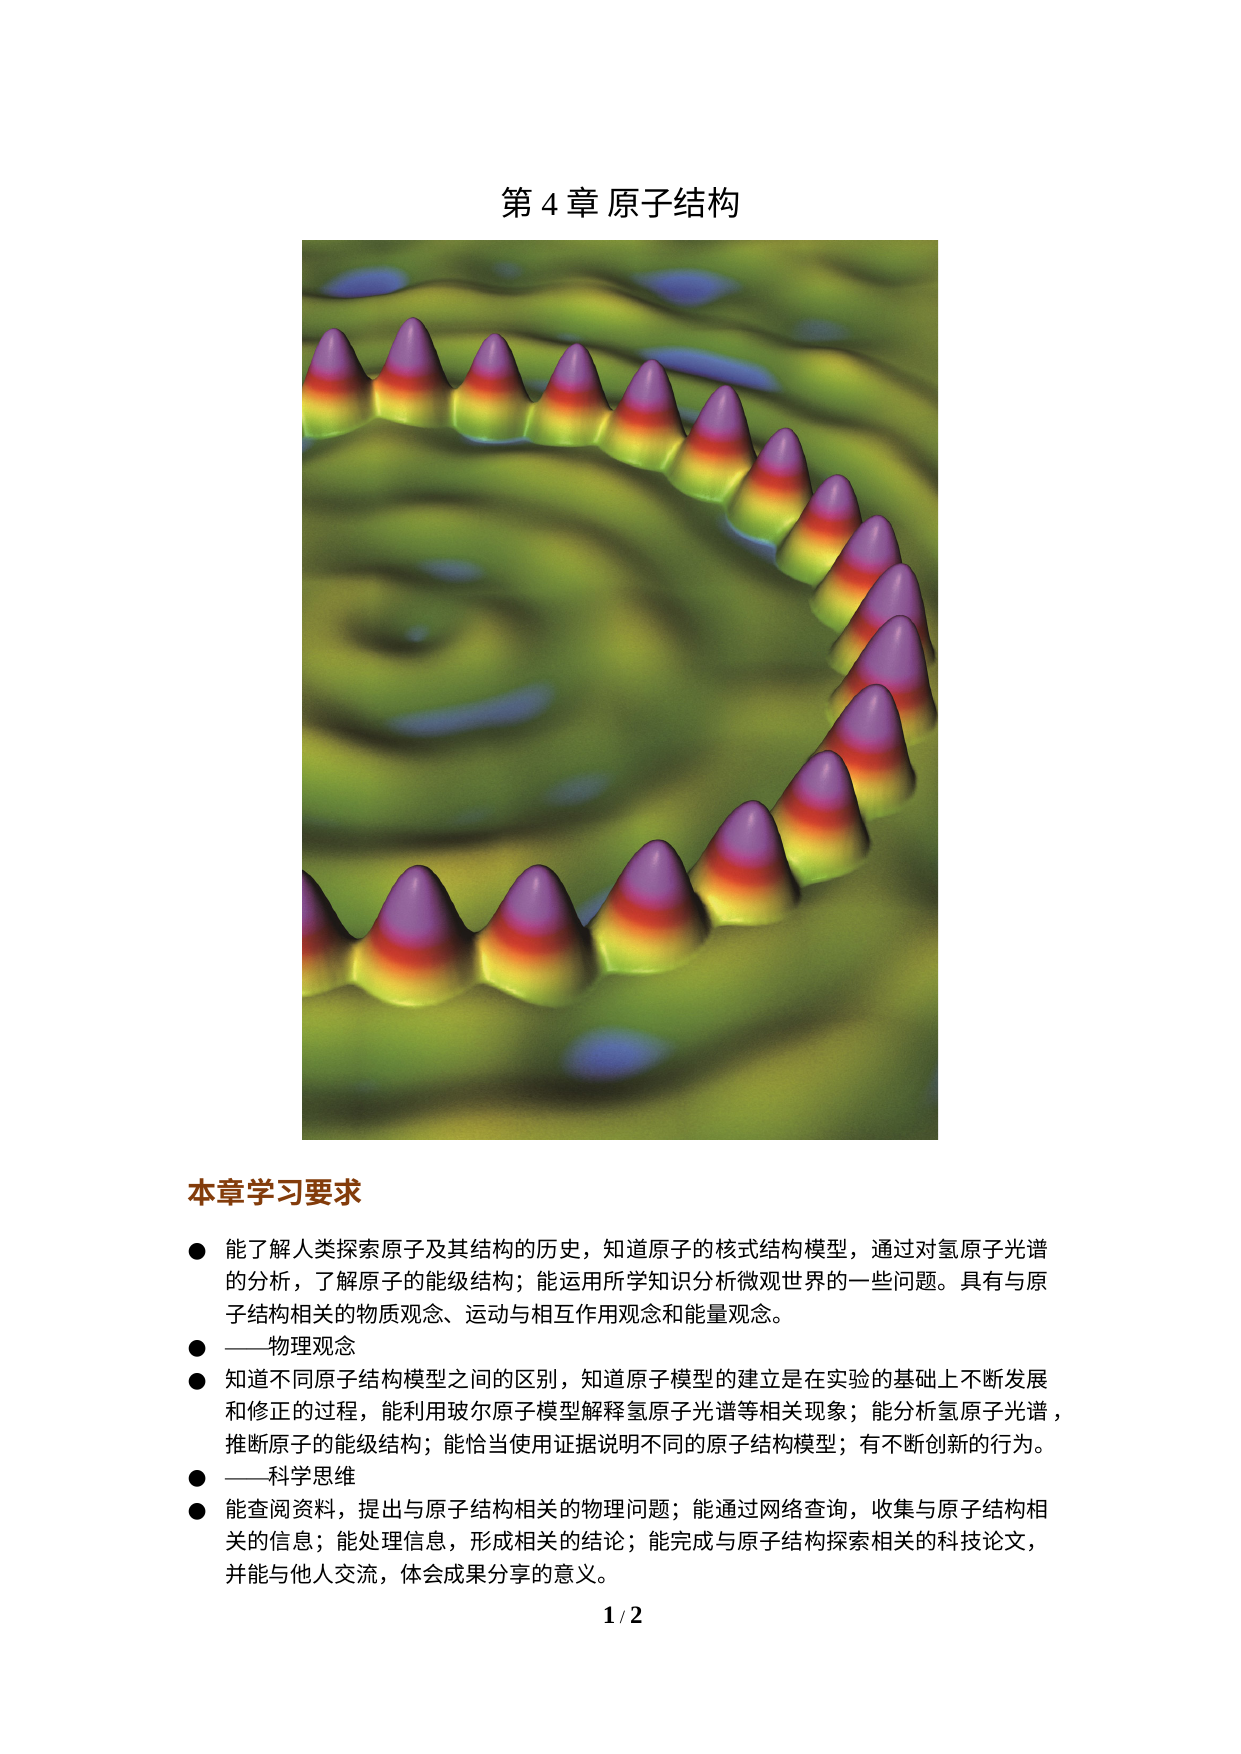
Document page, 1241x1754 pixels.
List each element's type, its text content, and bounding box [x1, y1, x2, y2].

list 知道不同原子结构模型之间的区别，知道原子模型的建立是在实验的基础上不断发展和修正的过程，能利用玻尔原子模型解释氢原子光谱等相关现象；能分析氢原子光谱，推断原子的能级结构；能恰当使用证据说明不同的原子结构模型；有不断创新的行为。 [187, 1361, 1053, 1459]
picture [302, 240, 939, 1140]
list 能了解人类探索原子及其结构的历史，知道原子的核式结构模型，通过对氢原子光谱的分析，了解原子的能级结构；能运用所学知识分析微观世界的一些问题。具有与原子结构相关的物质观念、运动与相互作用观念和能量观念。 [187, 1231, 1053, 1329]
subtitle 本章学习要求 [187, 1158, 1053, 1223]
list ——科学思维 [187, 1459, 1053, 1491]
list ——物理观念 [187, 1329, 1053, 1361]
list 能查阅资料，提出与原子结构相关的物理问题；能通过网络查询，收集与原子结构相关的信息；能处理信息，形成相关的结论；能完成与原子结构探索相关的科技论文，并能与他人交流，体会成果分享的意义。 [187, 1491, 1053, 1589]
subtitle 第 4 章 原子结构 [187, 168, 1053, 233]
